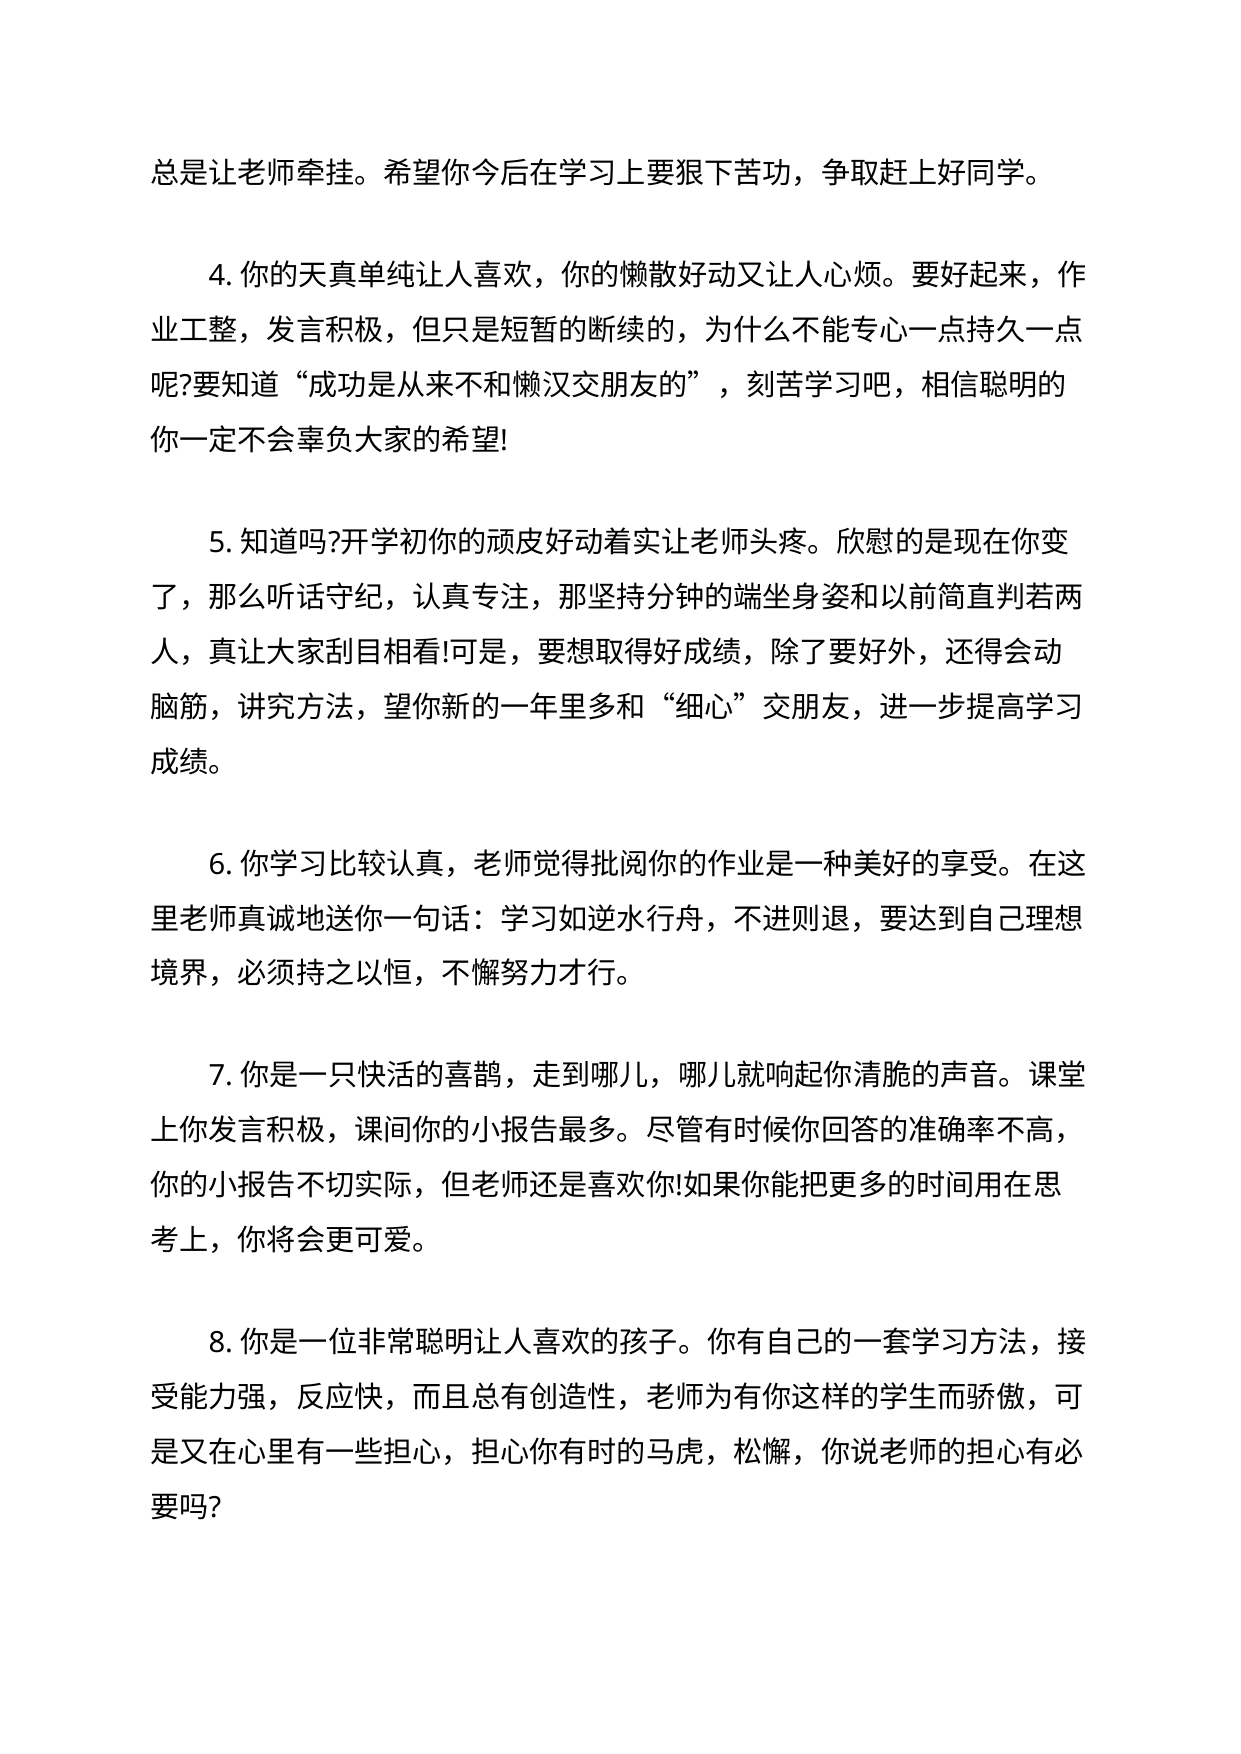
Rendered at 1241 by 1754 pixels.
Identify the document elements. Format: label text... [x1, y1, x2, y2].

text 4. 你的天真单纯让人喜欢，你的懒散好动又让人心烦。要好起来，作业工整，发言积极，但只是短暂的断续的，为什么不能专心一点持久一点呢?要知道“成功是从来不和懒汉交朋友的”，刻苦学习吧，相信聪明的你一定不会辜负大家的希望! [150, 252, 1090, 459]
text 6. 你学习比较认真，老师觉得批阅你的作业是一种美好的享受。在这里老师真诚地送你一句话：学习如逆水行舟，不进则退，要达到自己理想境界，必须持之以恒，不懈努力才行。 [150, 840, 1090, 992]
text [150, 150, 1090, 192]
text 7. 你是一只快活的喜鹊，走到哪儿，哪儿就响起你清脆的声音。课堂上你发言积极，课间你的小报告最多。尽管有时候你回答的准确率不高，你的小报告不切实际，但老师还是喜欢你!如果你能把更多的时间用在思考上，你将会更可爱。 [150, 1052, 1090, 1259]
text 8. 你是一位非常聪明让人喜欢的孩子。你有自己的一套学习方法，接受能力强，反应快，而且总有创造性，老师为有你这样的学生而骄傲，可是又在心里有一些担心，担心你有时的马虎，松懈，你说老师的担心有必要吗? [150, 1318, 1090, 1526]
text 5. 知道吗?开学初你的顽皮好动着实让老师头疼。欣慰的是现在你变了，那么听话守纪，认真专注，那坚持分钟的端坐身姿和以前简直判若两人，真让大家刮目相看!可是，要想取得好成绩，除了要好外，还得会动脑筋，讲究方法，望你新的一年里多和“细心”交朋友，进一步提高学习成绩。 [150, 519, 1090, 781]
